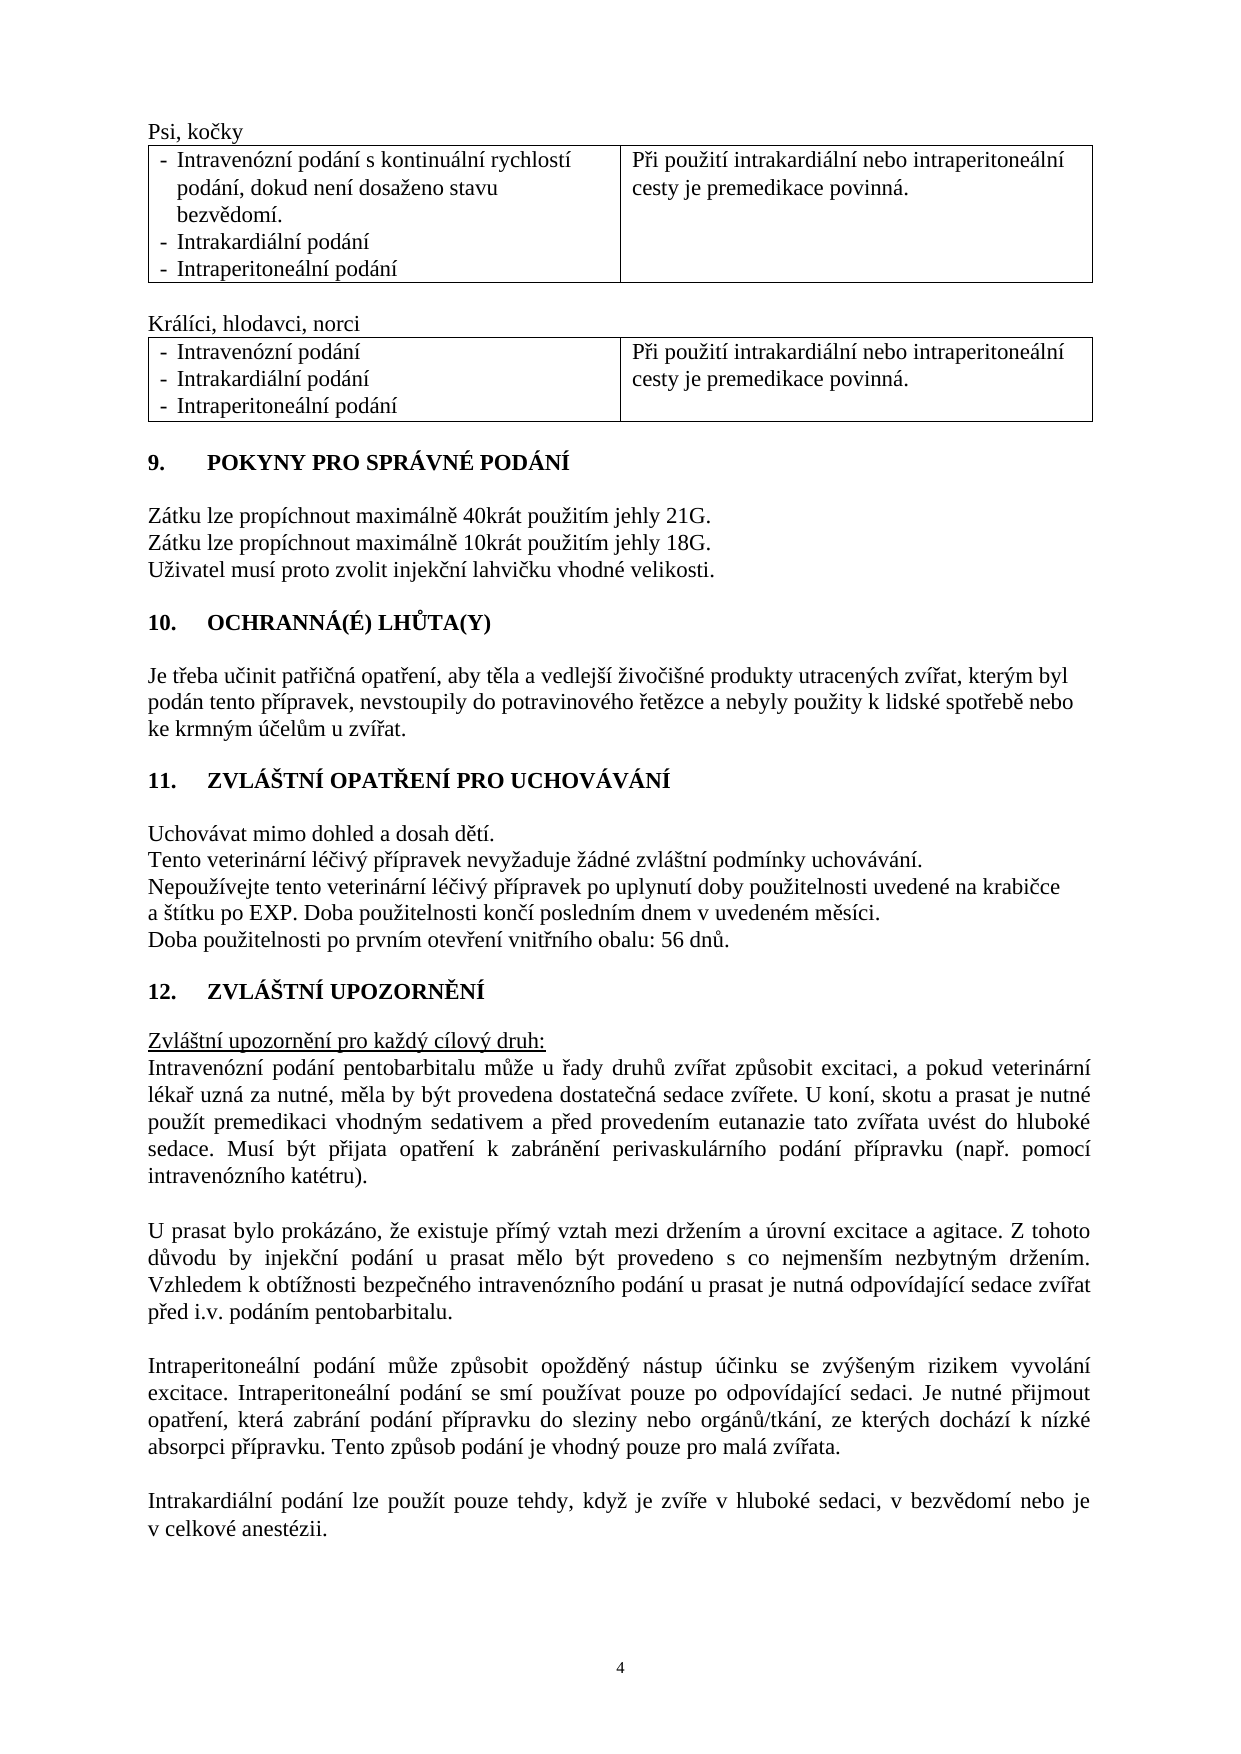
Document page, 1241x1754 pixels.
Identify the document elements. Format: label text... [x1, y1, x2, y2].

text Nepoužívejte tento veterinární léčivý přípravek po uplynutí doby použitelnosti uvedené na krabičce a štítku po EXP. Doba použitelnosti končí posledním dnem v uvedeném měsíci. [148, 873, 1092, 926]
text Psi, kočky [148, 118, 1092, 145]
text 12. ZVLÁŠTNÍ UPOZORNĚNÍ [148, 978, 1092, 1005]
text Intraperitoneální podání může způsobit opožděný nástup účinku se zvýšeným rizikem vyvolání excitace. Intraperitoneální podání se smí používat pouze po odpovídající sedaci. Je nutné přijmout opatření, která zabrání podání přípravku do sleziny nebo orgánů/tkání, ze kterých dochází k nízké absorpci přípravku. Tento způsob podání je vhodný pouze pro malá zvířata. [148, 1352, 1092, 1460]
text Zátku lze propíchnout maximálně 10krát použitím jehly 18G. [148, 529, 1092, 556]
text Králíci, hlodavci, norci [148, 310, 1092, 337]
text U prasat bylo prokázáno, že existuje přímý vztah mezi držením a úrovní excitace a agitace. Z tohoto důvodu by injekční podání u prasat mělo být provedeno s co nejmenším nezbytným držením. Vzhledem k obtížnosti bezpečného intravenózního podání u prasat je nutná odpovídající sedace zvířat před i.v. podáním pentobarbitalu. [148, 1216, 1092, 1325]
table_header Při použití intrakardiální nebo intraperitoneální cesty je premedikace povinná. [621, 146, 1092, 282]
text Zátku lze propíchnout maximálně 40krát použitím jehly 21G. [148, 502, 1092, 529]
table_header - Intravenózní podání s kontinuální rychlostí podání, dokud není dosaženo stavu bezvědomí. - Intrakardiální podání - Intraperitoneální podání [149, 146, 620, 282]
list Uchovávat mimo dohled a dosah dětí. [148, 820, 1092, 847]
text 10. OCHRANNÁ(É) LHŮTA(Y) [148, 609, 1092, 636]
text Je třeba učinit patřičná opatření, aby těla a vedlejší živočišné produkty utracených zvířat, kterým byl podán tento přípravek, nevstoupily do potravinového řetězce a nebyly použity k lidské spotřebě nebo ke krmným účelům u zvířat. [148, 662, 1092, 741]
text Zvláštní upozornění pro každý cílový druh: [148, 1028, 1092, 1054]
text Tento veterinární léčivý přípravek nevyžaduje žádné zvláštní podmínky uchovávání. [148, 847, 1092, 873]
table_header - Intravenózní podání - Intrakardiální podání - Intraperitoneální podání [149, 338, 620, 421]
text Intrakardiální podání lze použít pouze tehdy, když je zvíře v hluboké sedaci, v bezvědomí nebo je v celkové anestézii. [148, 1487, 1092, 1541]
text Uživatel musí proto zvolit injekční lahvičku vhodné velikosti. [148, 556, 1092, 583]
text Doba použitelnosti po prvním otevření vnitřního obalu: 56 dnů. [148, 926, 1092, 952]
text Intravenózní podání pentobarbitalu může u řady druhů zvířat způsobit excitaci, a pokud veterinární lékař uzná za nutné, měla by být provedena dostatečná sedace zvířete. U koní, skotu a prasat je nutné použít premedikaci vhodným sedativem a před provedením eutanazie tato zvířata uvést do hluboké sedace. Musí být přijata opatření k zabránění perivaskulárního podání přípravku (např. pomocí intravenózního katétru). [148, 1054, 1092, 1189]
text 9. POKYNY PRO SPRÁVNÉ PODÁNÍ [148, 449, 1092, 475]
text 11. ZVLÁŠTNÍ OPATŘENÍ PRO UCHOVÁVÁNÍ [148, 767, 1092, 794]
table_header Při použití intrakardiální nebo intraperitoneální cesty je premedikace povinná. [621, 338, 1092, 421]
